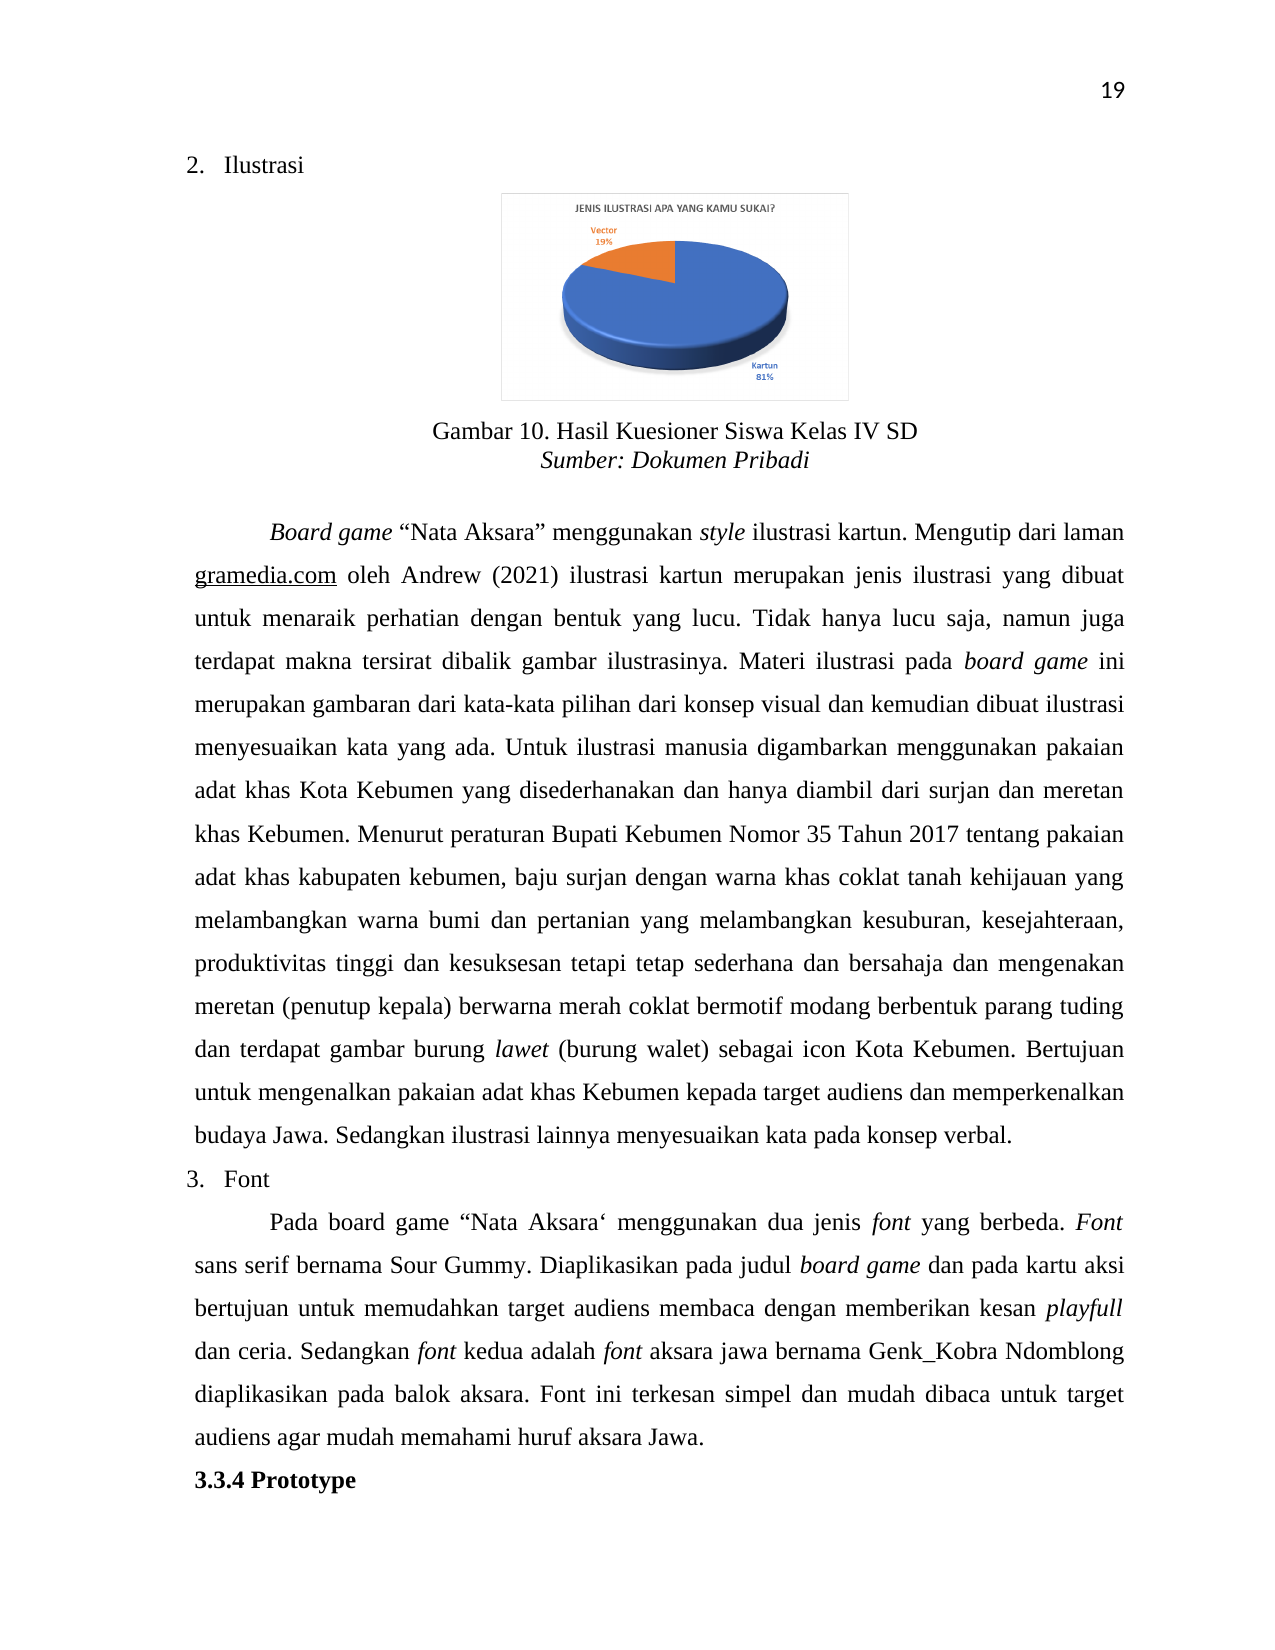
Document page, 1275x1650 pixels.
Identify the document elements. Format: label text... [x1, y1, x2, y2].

text Pada board game “Nata Aksara‘ menggunakan dua jenis font yang berbeda. Font sans serif bernama Sour Gummy. Diaplikasikan pada judul board game dan pada kartu aksi bertujuan untuk memudahkan target audiens membaca dengan memberikan kesan playfull dan ceria. Sedangkan font kedua adalah font aksara jawa bernama Genk_Kobra Ndomblong diaplikasikan pada balok aksara. Font ini terkesan simpel dan mudah dibaca untuk target audiens agar mudah memahami huruf aksara Jawa. [194, 1207, 1125, 1451]
list Ilustrasi [186, 150, 1125, 179]
text Gambar 10. Hasil Kuesioner Siswa Kelas IV SD [150, 416, 1125, 445]
text 3.3.4 Prototype [194, 1466, 1125, 1494]
text Board game “Nata Aksara” menggunakan style ilustrasi kartun. Mengutip dari laman gramedia.com oleh Andrew (2021) ilustrasi kartun merupakan jenis ilustrasi yang dibuat untuk menaraik perhatian dengan bentuk yang lucu. Tidak hanya lucu saja, namun juga terdapat makna tersirat dibalik gambar ilustrasinya. Materi ilustrasi pada board game ini merupakan gambaran dari kata-kata pilihan dari konsep visual dan kemudian dibuat ilustrasi menyesuaikan kata yang ada. Untuk ilustrasi manusia digambarkan menggunakan pakaian adat khas Kota Kebumen yang disederhanakan dan hanya diambil dari surjan dan meretan khas Kebumen. Menurut peraturan Bupati Kebumen Nomor 35 Tahun 2017 tentang pakaian adat khas kabupaten kebumen, baju surjan dengan warna khas coklat tanah kehijauan yang melambangkan warna bumi dan pertanian yang melambangkan kesuburan, kesejahteraan, produktivitas tinggi dan kesuksesan tetapi tetap sederhana dan bersahaja dan mengenakan meretan (penutup kepala) berwarna merah coklat bermotif modang berbentuk parang tuding dan terdapat gambar burung lawet (burung walet) sebagai icon Kota Kebumen. Bertujuan untuk mengenalkan pakaian adat khas Kebumen kepada target audiens dan memperkenalkan budaya Jawa. Sedangkan ilustrasi lainnya menyesuaikan kata pada konsep verbal. [194, 517, 1125, 1149]
picture [501, 193, 849, 401]
list Font [186, 1164, 1125, 1192]
text Sumber: Dokumen Pribadi [150, 445, 1125, 474]
